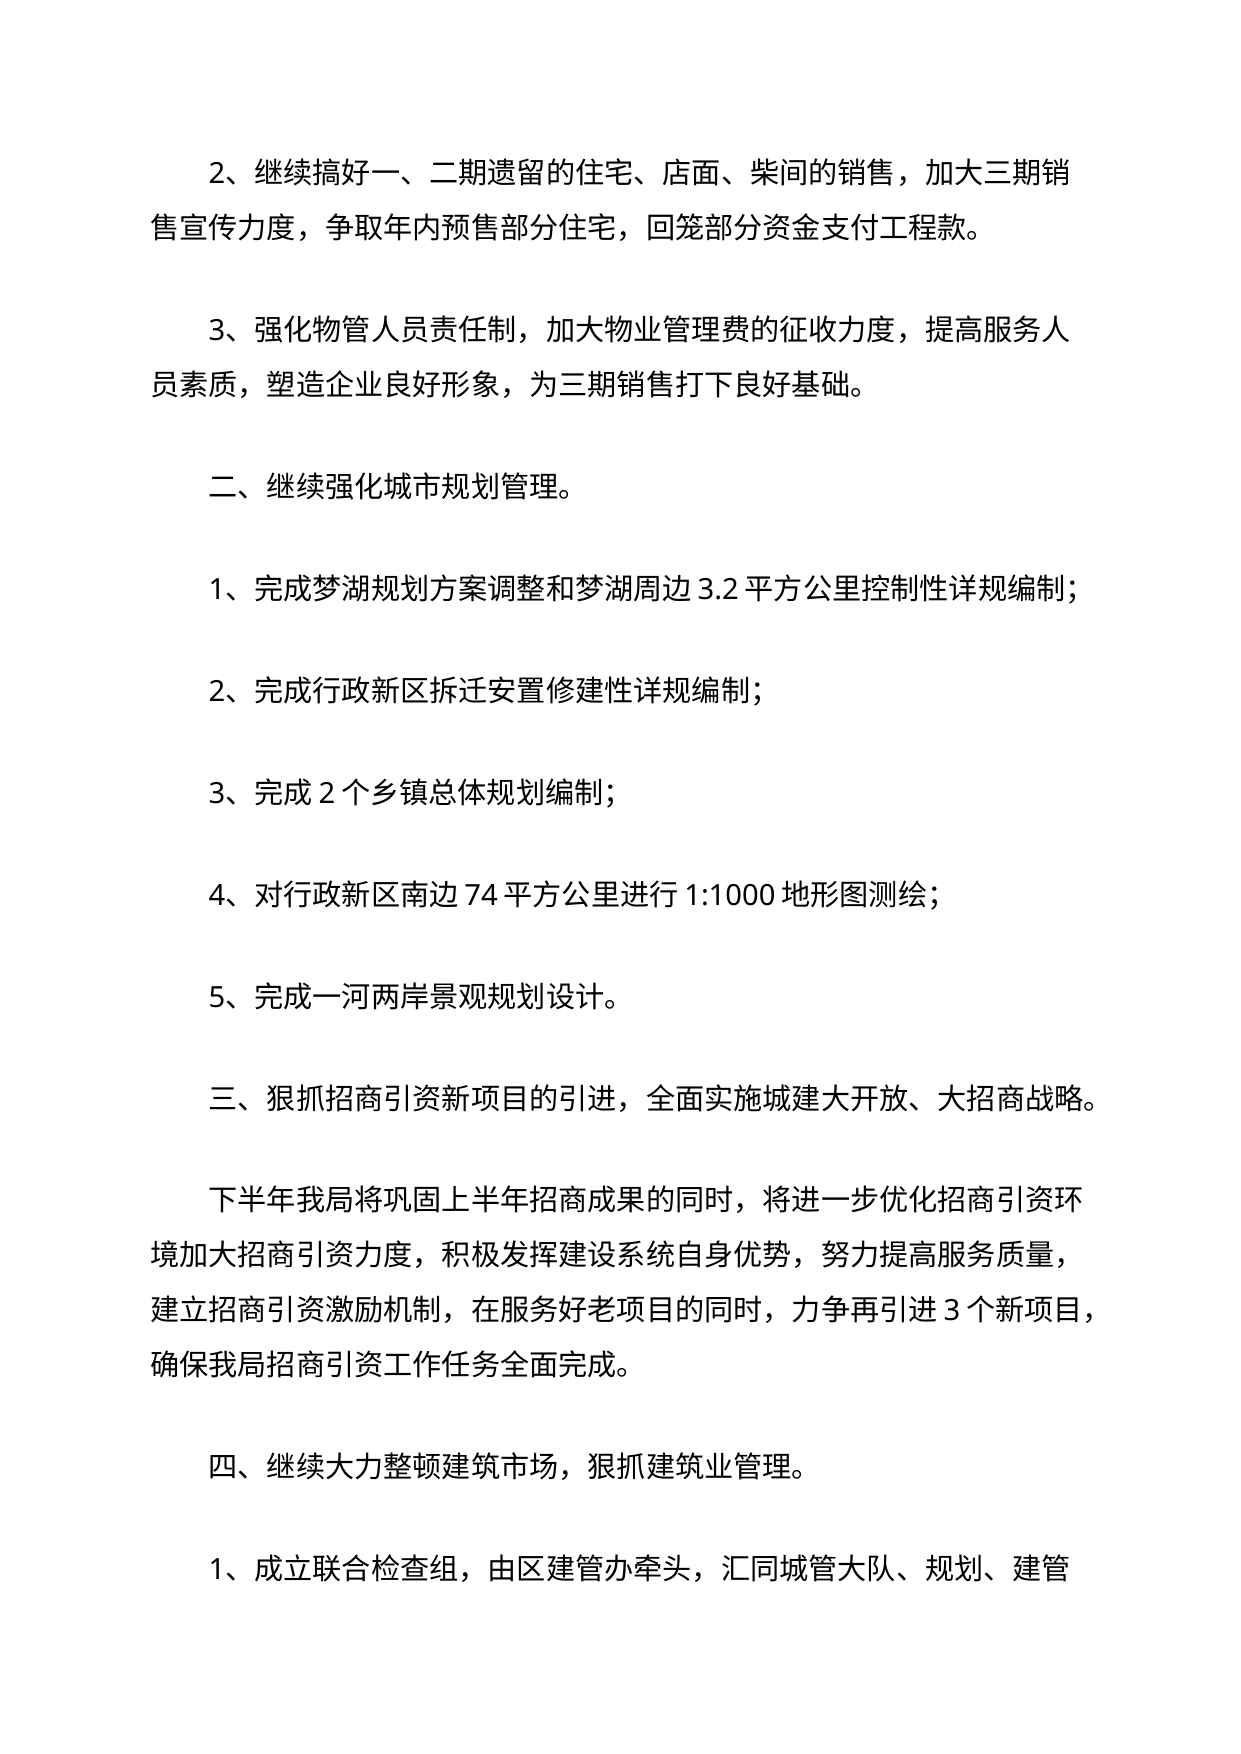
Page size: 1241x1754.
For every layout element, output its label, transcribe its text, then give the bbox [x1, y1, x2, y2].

text 四、继续大力整顿建筑市场，狠抓建筑业管理。 [150, 1443, 1090, 1486]
text 5、完成一河两岸景观规划设计。 [150, 973, 1090, 1016]
text 3、完成2个乡镇总体规划编制； [150, 769, 1090, 812]
text 2、继续搞好一、二期遗留的住宅、店面、柴间的销售，加大三期销售宣传力度，争取年内预售部分住宅，回笼部分资金支付工程款。 [150, 150, 1090, 247]
text 2、完成行政新区拆迁安置修建性详规编制； [150, 667, 1090, 710]
text 二、继续强化城市规划管理。 [150, 463, 1090, 506]
text 1、完成梦湖规划方案调整和梦湖周边3.2平方公里控制性详规编制； [150, 565, 1090, 608]
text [150, 1545, 1090, 1588]
text 三、狠抓招商引资新项目的引进，全面实施城建大开放、大招商战略。 [150, 1075, 1090, 1117]
text 4、对行政新区南边74平方公里进行1:1000地形图测绘； [150, 871, 1090, 914]
text 3、强化物管人员责任制，加大物业管理费的征收力度，提高服务人员素质，塑造企业良好形象，为三期销售打下良好基础。 [150, 307, 1090, 404]
text 下半年我局将巩固上半年招商成果的同时，将进一步优化招商引资环境加大招商引资力度，积极发挥建设系统自身优势，努力提高服务质量，建立招商引资激励机制，在服务好老项目的同时，力争再引进3个新项目，确保我局招商引资工作任务全面完成。 [150, 1177, 1090, 1384]
